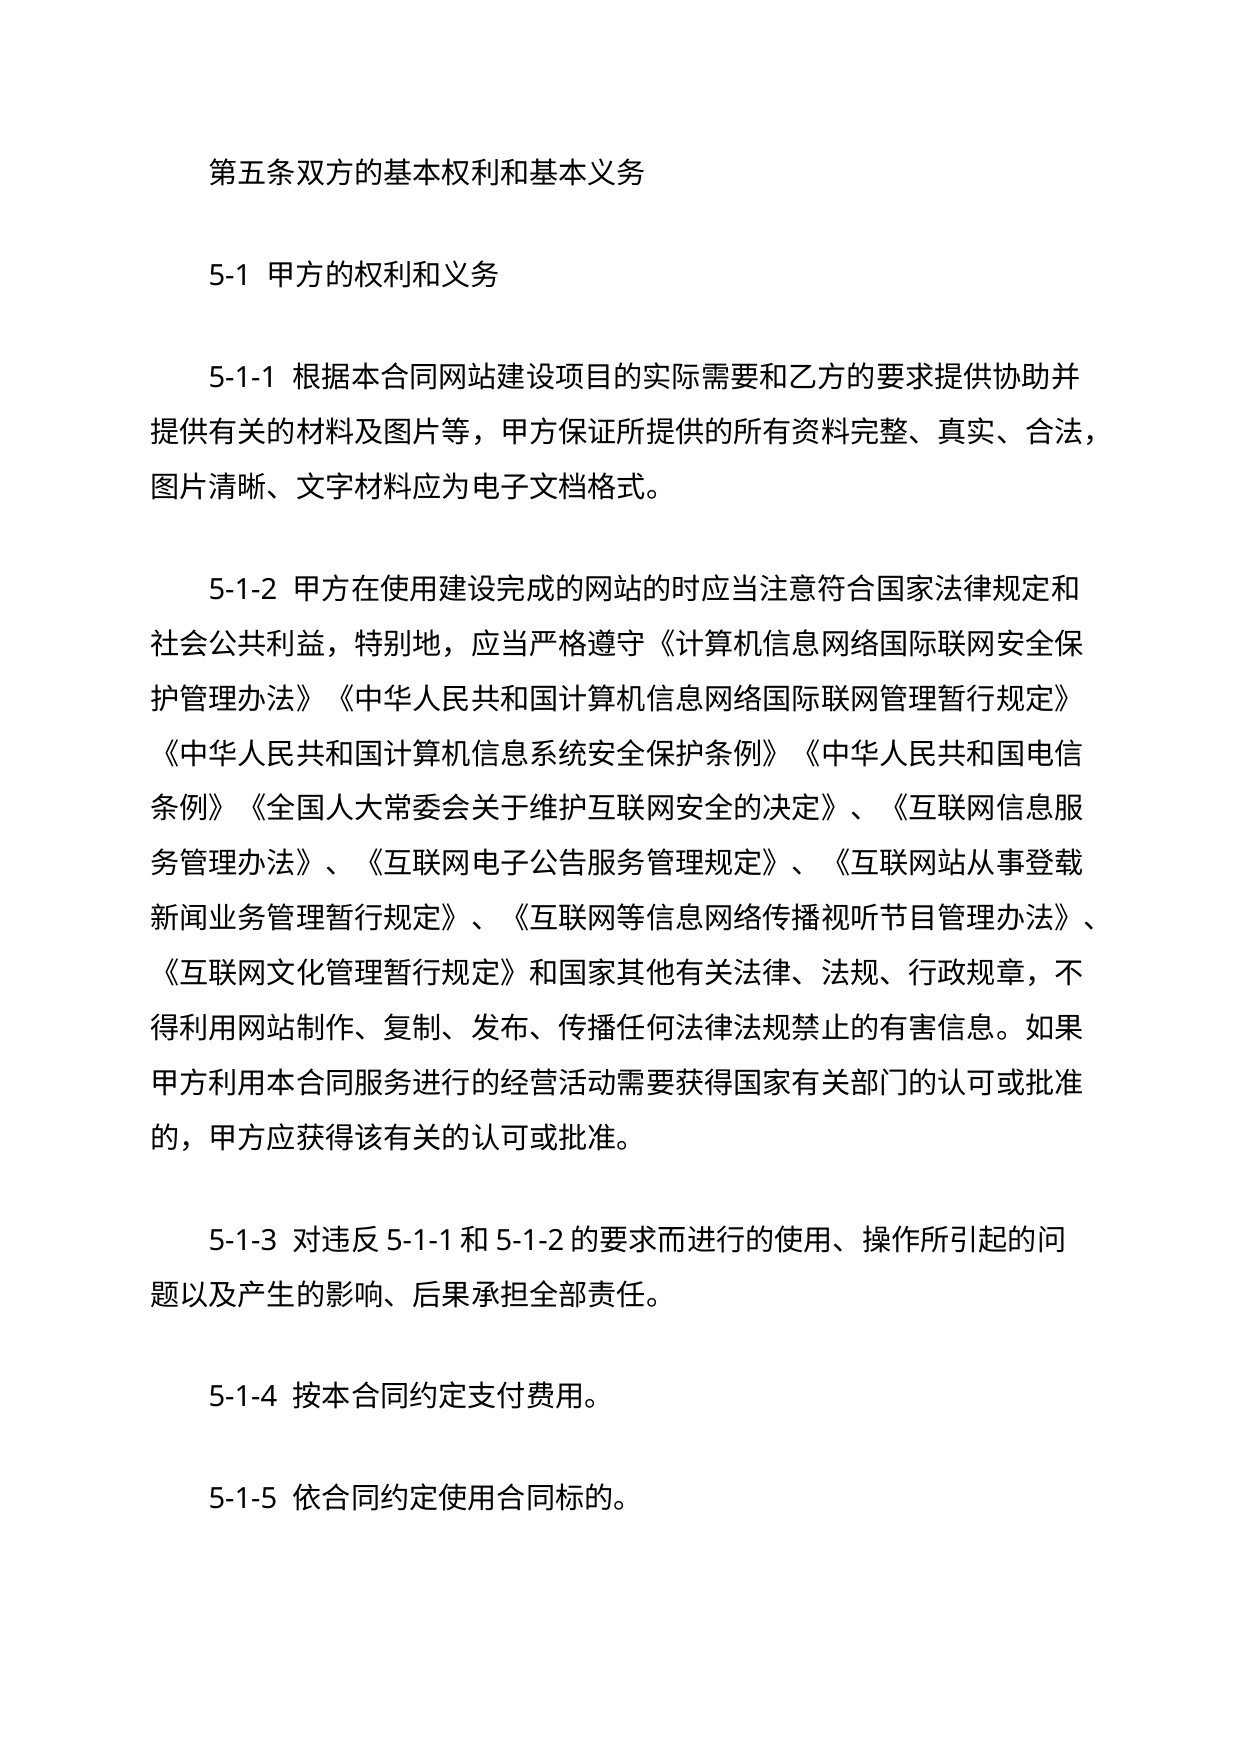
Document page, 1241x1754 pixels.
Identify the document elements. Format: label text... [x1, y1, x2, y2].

text 5-1-2 甲方在使用建设完成的网站的时应当注意符合国家法律规定和社会公共利益，特别地，应当严格遵守《计算机信息网络国际联网安全保护管理办法》《中华人民共和国计算机信息网络国际联网管理暂行规定》《中华人民共和国计算机信息系统安全保护条例》《中华人民共和国电信条例》《全国人大常委会关于维护互联网安全的决定》、《互联网信息服务管理办法》、《互联网电子公告服务管理规定》、《互联网站从事登载新闻业务管理暂行规定》、《互联网等信息网络传播视听节目管理办法》、《互联网文化管理暂行规定》和国家其他有关法律、法规、行政规章，不得利用网站制作、复制、发布、传播任何法律法规禁止的有害信息。如果甲方利用本合同服务进行的经营活动需要获得国家有关部门的认可或批准的，甲方应获得该有关的认可或批准。 [150, 565, 1090, 1157]
text 5-1-4 按本合同约定支付费用。 [150, 1373, 1090, 1415]
text 5-1-1 根据本合同网站建设项目的实际需要和乙方的要求提供协助并提供有关的材料及图片等，甲方保证所提供的所有资料完整、真实、合法，图片清晰、文字材料应为电子文档格式。 [150, 354, 1090, 506]
text 5-1 甲方的权利和义务 [150, 252, 1090, 294]
text 5-1-3 对违反5-1-1和5-1-2的要求而进行的使用、操作所引起的问题以及产生的影响、后果承担全部责任。 [150, 1216, 1090, 1313]
text 第五条双方的基本权利和基本义务 [150, 150, 1090, 192]
text 5-1-5 依合同约定使用合同标的。 [150, 1475, 1090, 1517]
